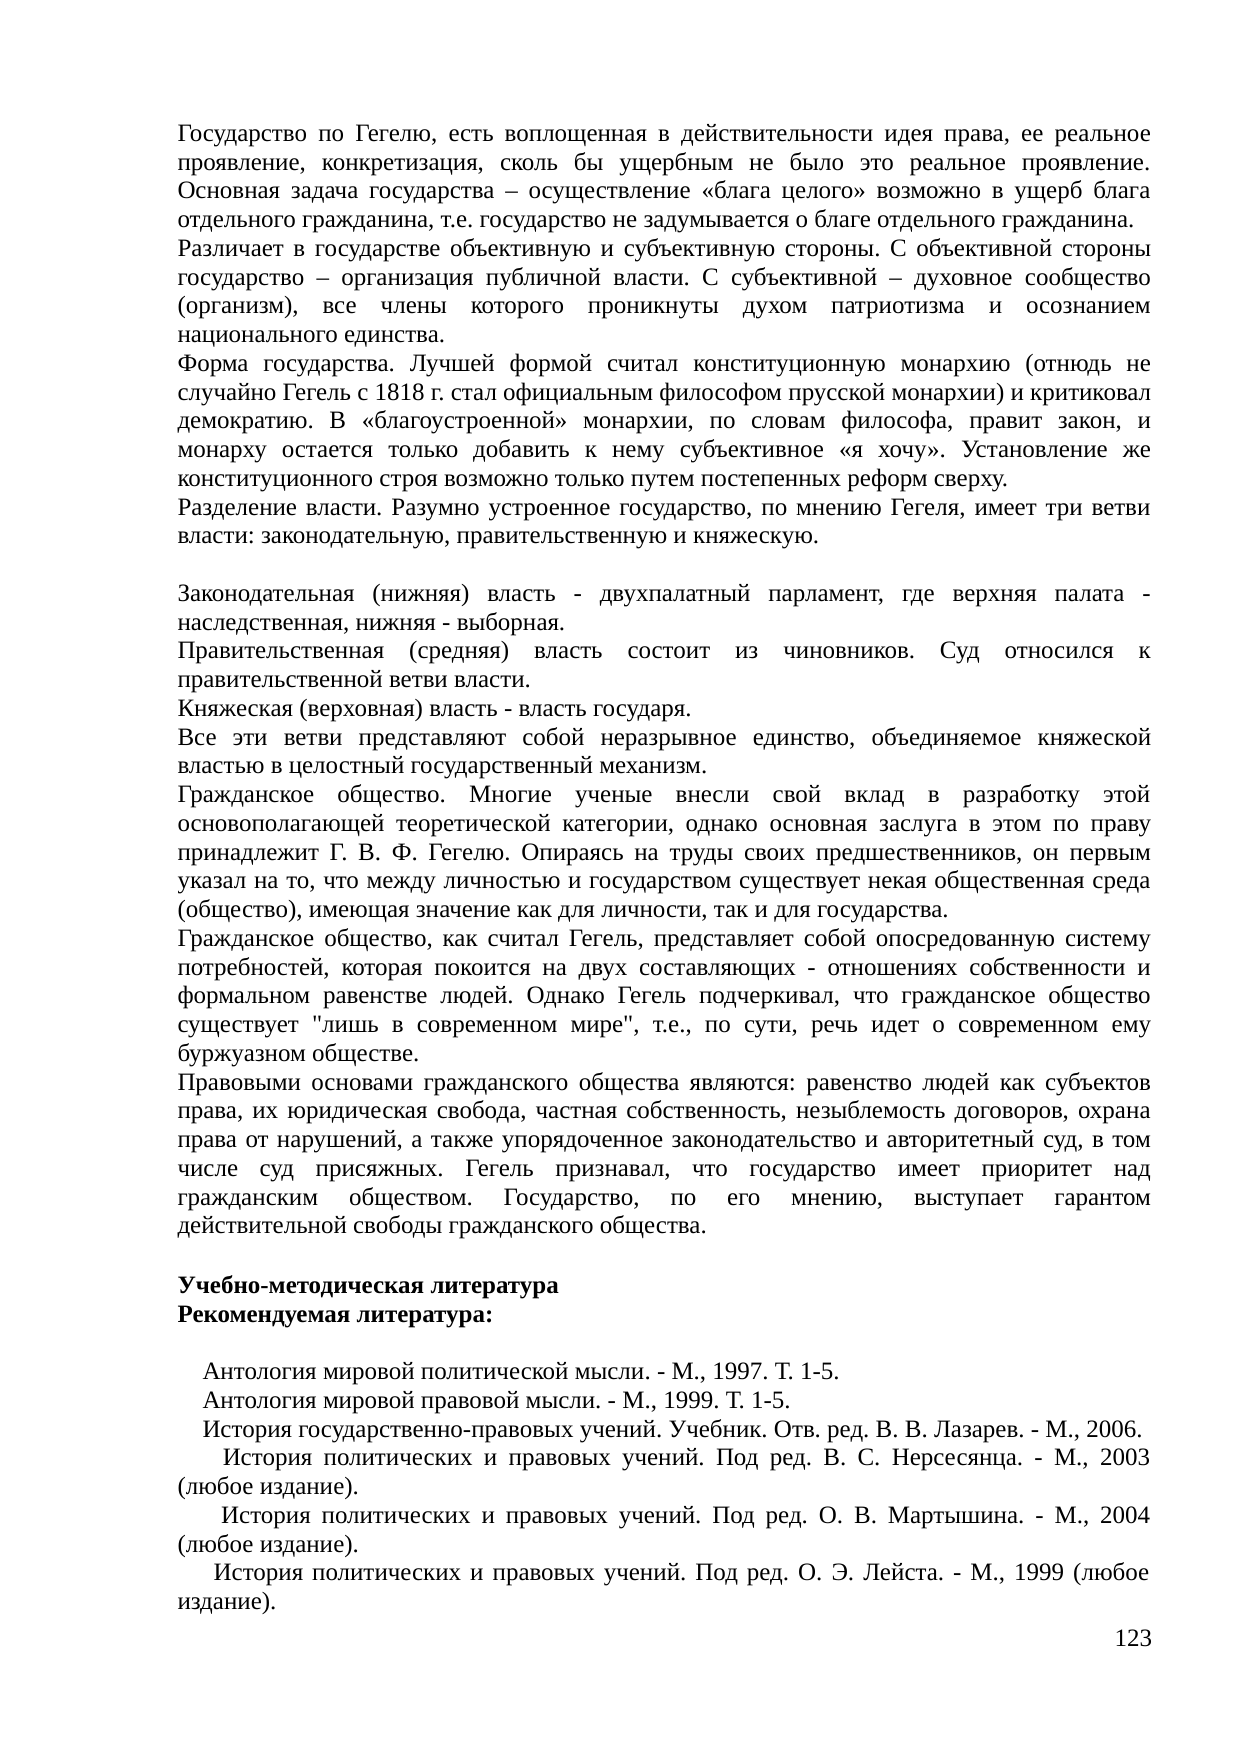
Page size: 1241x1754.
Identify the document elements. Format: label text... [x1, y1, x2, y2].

text Все эти ветви представляют собой неразрывное единство, объединяемое княжеской властью в целостный государственный механизм. [177, 722, 1152, 779]
text Государство по Гегелю, есть воплощенная в действительности идея права, ее реальное проявление, конкретизация, сколь бы ущербным не было это реальное проявление. Основная задача государства – осуществление «блага целого» возможно в ущерб блага отдельного гражданина, т.е. государство не задумывается о благе отдельного гражданина. [177, 118, 1152, 233]
text Антология мировой правовой мысли. - М., 1999. Т. 1-5. [177, 1385, 1152, 1414]
text Разделение власти. Разумно устроенное государство, по мнению Гегеля, имеет три ветви власти: законодательную, правительственную и княжескую. [177, 492, 1152, 549]
text Форма государства. Лучшей формой считал конституционную монархию (отнюдь не случайно Гегель с 1818 г. стал официальным философом прусской монархии) и критиковал демократию. В «благоустроенной» монархии, по словам философа, правит закон, и монарху остается только добавить к нему субъективное «я хочу». Установление же конституционного строя возможно только путем постепенных реформ сверху. [177, 348, 1152, 492]
text История политических и правовых учений. Под ред. О. Э. Лейста. - М., 1999 (любое издание). [177, 1557, 1152, 1615]
text История политических и правовых учений. Под ред. В. С. Нерсесянца. - М., 2003 (любое издание). [177, 1442, 1152, 1500]
text Законодательная (нижняя) власть - двухпалатный парламент, где верхняя палата - наследственная, нижняя - выборная. [177, 578, 1152, 636]
text Гражданское общество. Многие ученые внесли свой вклад в разработку этой основополагающей теоретической категории, однако основная заслуга в этом по праву принадлежит Г. В. Ф. Гегелю. Опираясь на труды своих предшественников, он первым указал на то, что между личностью и государством существует некая общественная среда (общество), имеющая значение как для личности, так и для государства. [177, 779, 1152, 923]
text Гражданское общество, как считал Гегель, представляет собой опосредованную систему потребностей, которая покоится на двух составляющих - отношениях собственности и формальном равенстве людей. Однако Гегель подчеркивал, что гражданское общество существует "лишь в современном мире", т.е., по сути, речь идет о современном ему буржуазном обществе. [177, 923, 1152, 1067]
text Различает в государстве объективную и субъективную стороны. С объективной стороны государство – организация публичной власти. С субъективной – духовное сообщество (организм), все члены которого проникнуты духом патриотизма и осознанием национального единства. [177, 233, 1152, 348]
text История государственно-правовых учений. Учебник. Отв. ред. В. В. Лазарев. - М., 2006. [177, 1414, 1152, 1442]
text Правительственная (средняя) власть состоит из чиновников. Суд относился к правительственной ветви власти. [177, 636, 1152, 693]
text История политических и правовых учений. Под ред. О. В. Мартышина. - М., 2004 (любое издание). [177, 1500, 1152, 1557]
text Княжеская (верховная) власть - власть государя. [177, 693, 1152, 722]
text Антология мировой политической мысли. - М., 1997. Т. 1-5. [177, 1356, 1152, 1385]
text Учебно-методическая литература [177, 1270, 1152, 1299]
text Рекомендуемая литература: [177, 1299, 1152, 1327]
text Правовыми основами гражданского общества являются: равенство людей как субъектов права, их юридическая свобода, частная собственность, незыблемость договоров, охрана права от нарушений, а также упорядоченное законодательство и авторитетный суд, в том числе суд присяжных. Гегель признавал, что государство имеет приоритет над гражданским обществом. Государство, по его мнению, выступает гарантом действительной свободы гражданского общества. [177, 1067, 1152, 1239]
